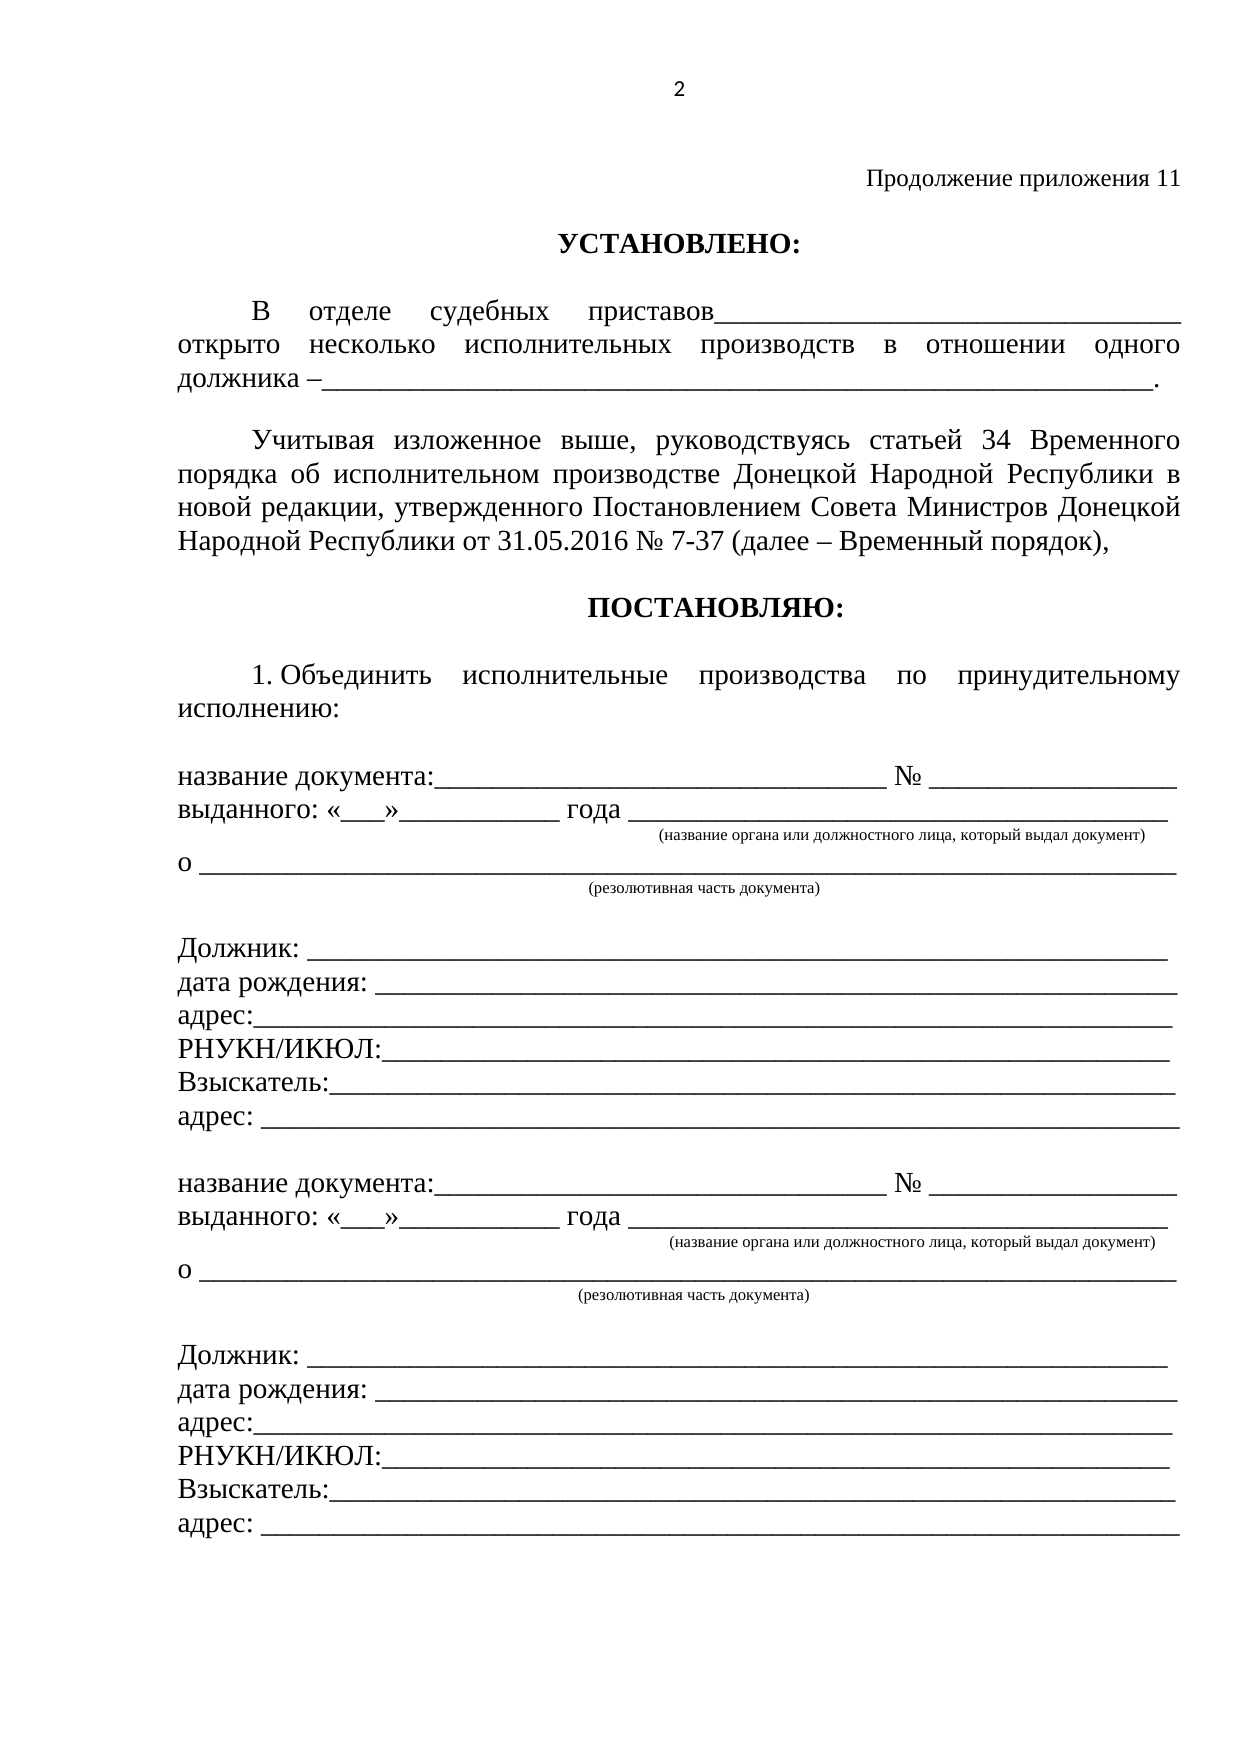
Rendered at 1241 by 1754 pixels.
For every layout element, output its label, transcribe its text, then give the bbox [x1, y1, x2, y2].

text УСТАНОВЛЕНО: [177, 226, 1181, 259]
text (резолютивная часть документа) [177, 877, 1181, 897]
text выданного: «___»___________ года _____________________________________ [177, 791, 1181, 825]
text (название органа или должностного лица, который выдал документ) [177, 825, 1181, 844]
text Продолжение приложения 11 [177, 163, 1181, 192]
text 1. Объединить исполнительные производства по принудительному исполнению: [177, 657, 1181, 724]
text В отделе судебных приставов________________________________ открыто несколько исполнительных производств в отношении одного должника –_________________________________________________________. [177, 293, 1181, 393]
text о ___________________________________________________________________ [177, 844, 1181, 877]
text адрес:_______________________________________________________________ [177, 997, 1181, 1031]
text Взыскатель:__________________________________________________________ [177, 1064, 1181, 1098]
text Учитывая изложенное выше, руководствуясь статьей 34 Временного порядка об исполнительном производстве Донецкой Народной Республики в новой редакции, утвержденного Постановлением Совета Министров Донецкой Народной Республики от 31.05.2016 № 7-37 (далее – Временный порядок), [177, 422, 1181, 556]
text Должник: ___________________________________________________________ [177, 930, 1181, 964]
text (название органа или должностного лица, который выдал документ) [177, 1232, 1181, 1251]
text название документа:_______________________________ № _________________ [177, 758, 1181, 791]
text адрес: _______________________________________________________________ [177, 1098, 1181, 1131]
text о ___________________________________________________________________ [177, 1251, 1181, 1285]
text адрес: _______________________________________________________________ [177, 1505, 1181, 1539]
text (резолютивная часть документа) [177, 1285, 1181, 1304]
text дата рождения: _______________________________________________________ [177, 1371, 1181, 1404]
text РНУКН/ИКЮЛ:______________________________________________________ [177, 1438, 1181, 1472]
text ПОСТАНОВЛЯЮ: [177, 590, 1181, 623]
text выданного: «___»___________ года _____________________________________ [177, 1198, 1181, 1232]
text дата рождения: _______________________________________________________ [177, 964, 1181, 997]
text Взыскатель:__________________________________________________________ [177, 1472, 1181, 1505]
text адрес:_______________________________________________________________ [177, 1404, 1181, 1438]
text Должник: ___________________________________________________________ [177, 1337, 1181, 1371]
text РНУКН/ИКЮЛ:______________________________________________________ [177, 1031, 1181, 1064]
text название документа:_______________________________ № _________________ [177, 1165, 1181, 1198]
